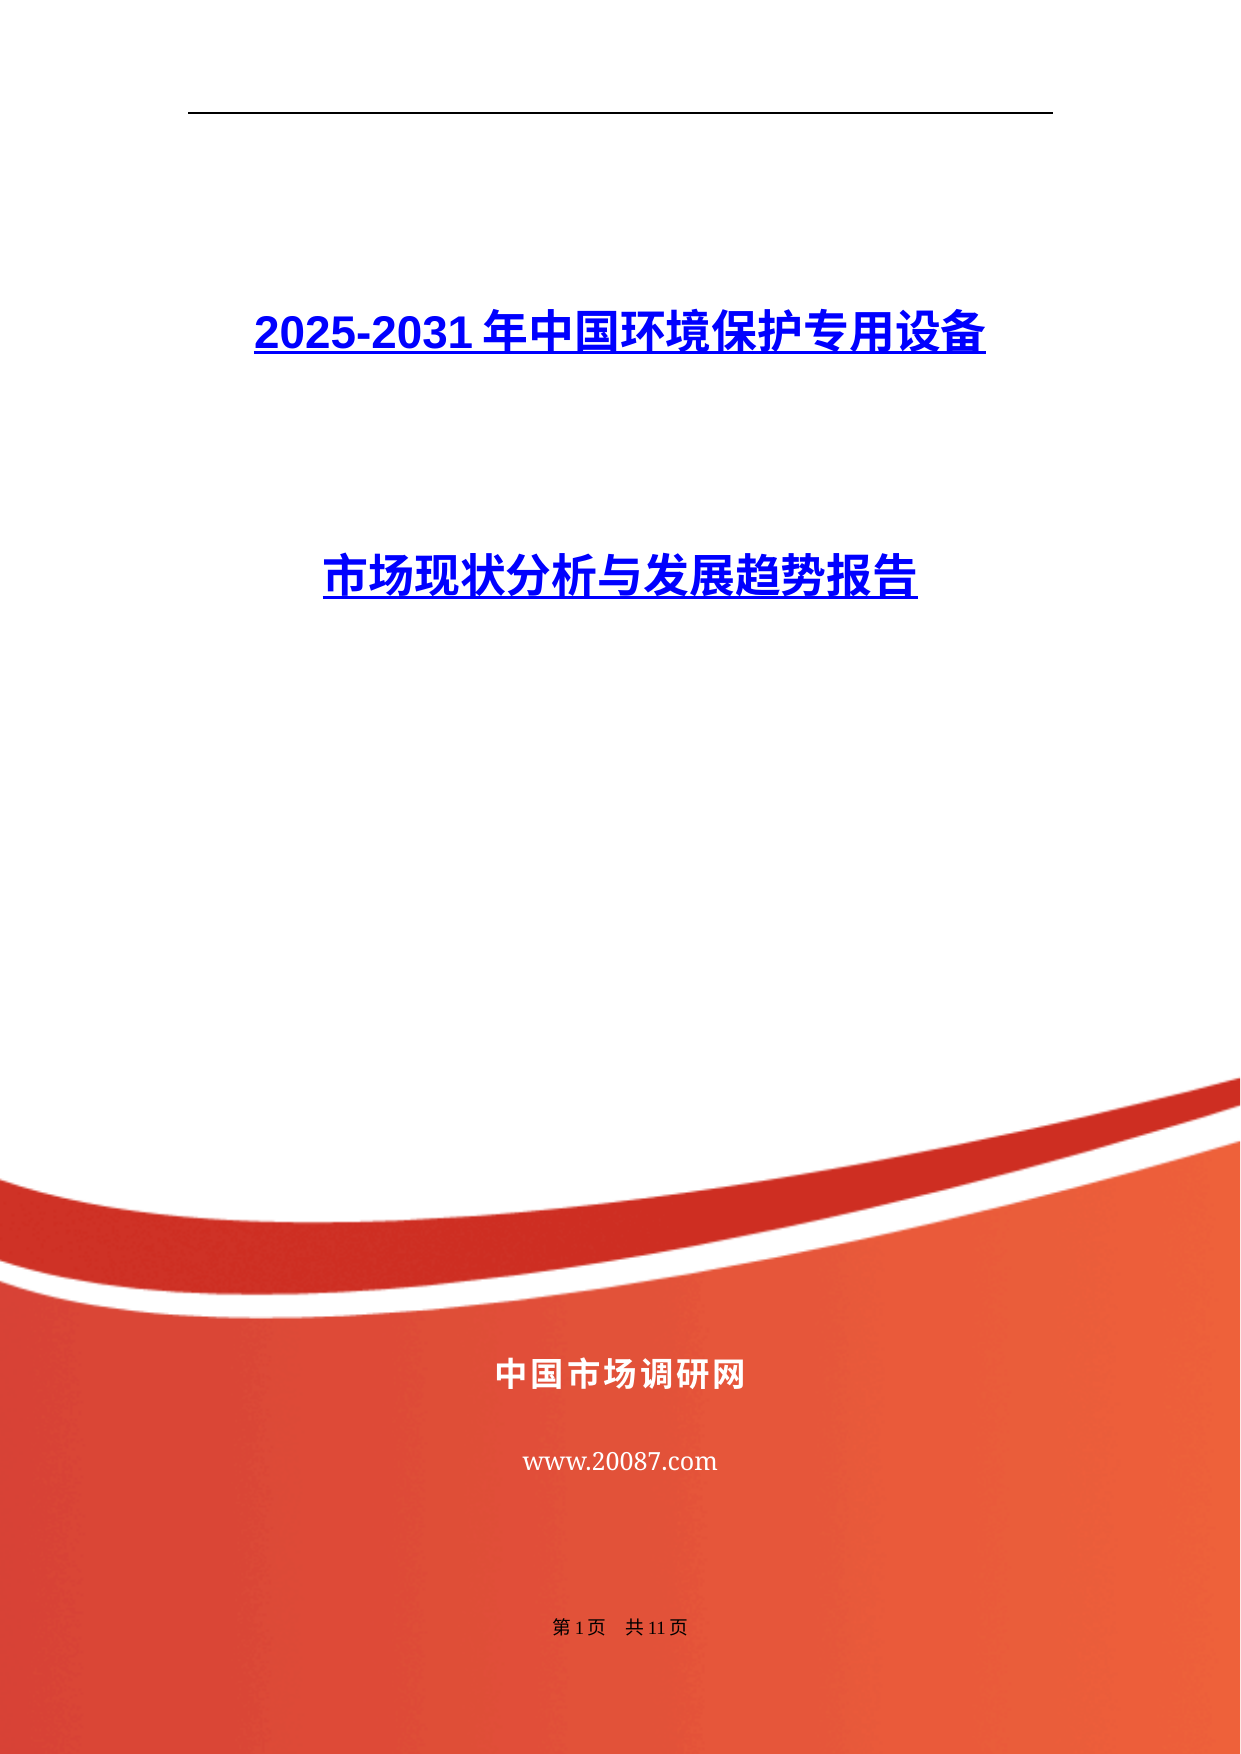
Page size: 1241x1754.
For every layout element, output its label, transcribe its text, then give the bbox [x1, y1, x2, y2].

text www.20087.com [187, 1428, 1053, 1493]
subtitle 中国市场调研网 [187, 1339, 1053, 1404]
picture [0, 1006, 1241, 1754]
table_header 2025-2031年中国环境保护专用设备市场现状分析与发展趋势报告 [188, 207, 1053, 773]
